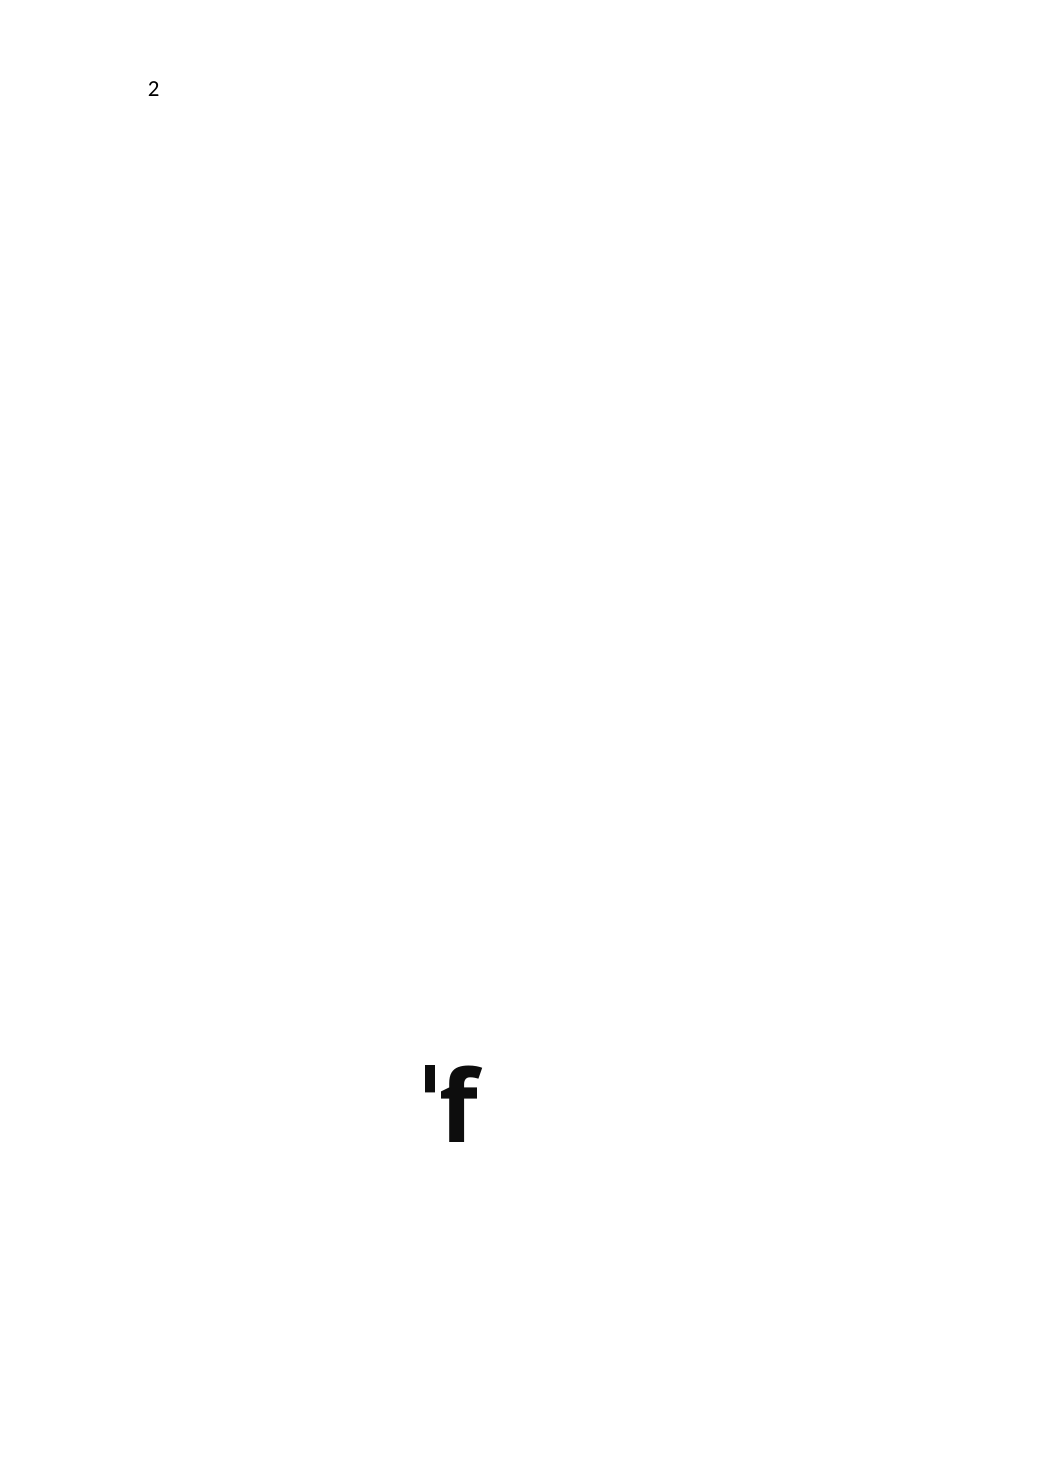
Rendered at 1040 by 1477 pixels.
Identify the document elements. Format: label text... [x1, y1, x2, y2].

text ˈf [148, 1035, 892, 1171]
